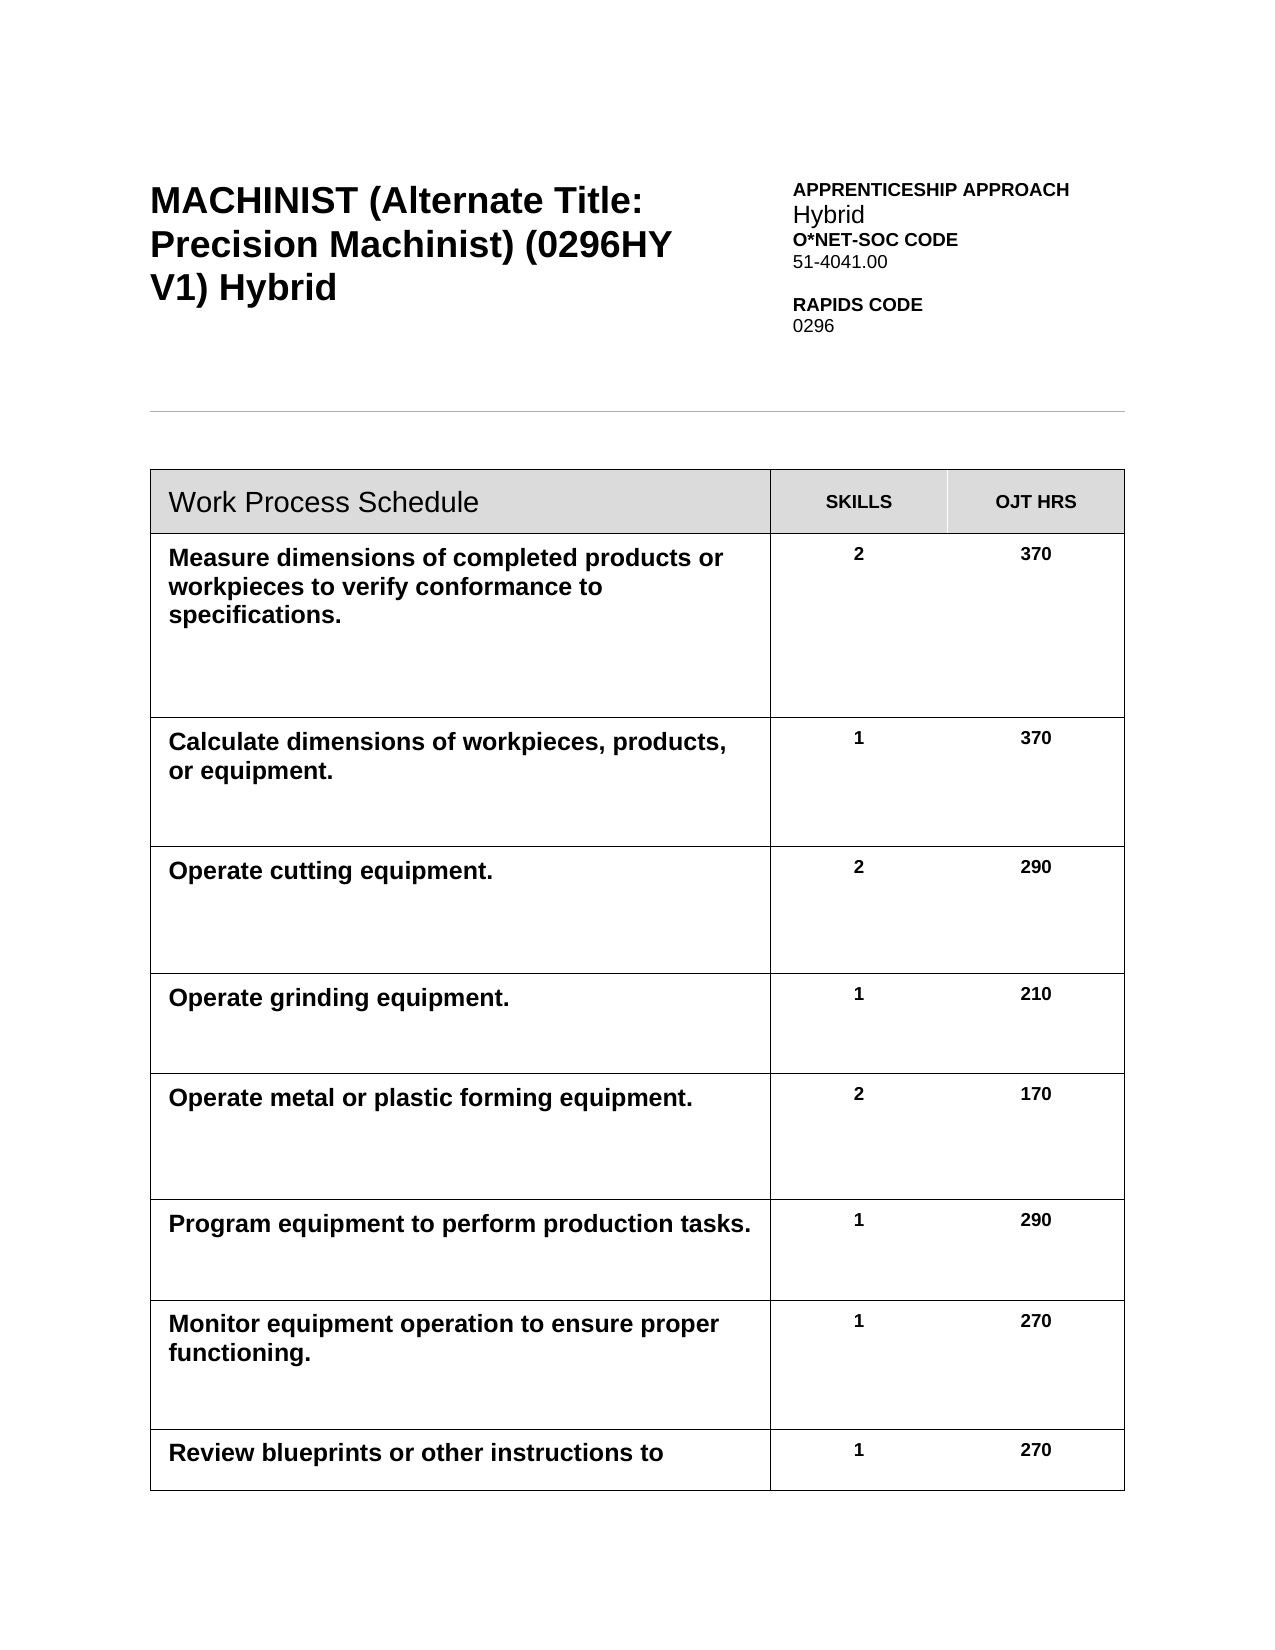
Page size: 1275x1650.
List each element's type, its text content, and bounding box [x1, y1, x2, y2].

table_cell 290 [948, 1200, 1124, 1299]
text Hybrid [793, 200, 1125, 229]
table_cell 2 [771, 1074, 947, 1199]
text MACHINIST (Alternate Title: Precision Machinist) (0296HY V1) Hybrid [150, 179, 719, 308]
table_cell 270 [948, 1430, 1124, 1490]
table_cell 1 [771, 1301, 947, 1428]
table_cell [151, 1430, 770, 1490]
text O*NET-SOC CODE [793, 229, 1125, 251]
table_cell 290 [948, 847, 1124, 973]
table_cell 1 [771, 718, 947, 846]
text RAPIDS CODE [793, 294, 1125, 315]
table_cell 2 [771, 847, 947, 973]
table_cell 2 [771, 534, 947, 717]
table_cell Calculate dimensions of workpieces, products, or equipment. Calculate dimensions or tolerances, using instruments, such as micrometers or vernier calipers. [151, 718, 770, 846]
table_cell 1 [771, 1200, 947, 1299]
table_cell 1 [771, 974, 947, 1073]
table_cell Operate grinding equipment. Machine parts to specifications, using machine tools, such as lathes, milling machines, shapers, or grinders. [151, 974, 770, 1073]
table_cell 370 [948, 534, 1124, 717]
text 0296 [793, 315, 1125, 337]
table_cell Operate cutting equipment. Machine parts to specifications, using machine tools, such as lathes, milling machines, shapers, or grinders. Set up or operate metalworking, brazing, heat-treating, welding, or cutting equipment. [151, 847, 770, 973]
table_cell 210 [948, 974, 1124, 1073]
table_cell 170 [948, 1074, 1124, 1199]
table_cell 370 [948, 718, 1124, 846]
table_cell Monitor equipment operation to ensure proper functioning. Monitor the feed and speed of machines during the machining process. [151, 1301, 770, 1428]
table_cell Program equipment to perform production tasks. Program computers or electronic instruments, such as numerically controlled machine tools. [151, 1200, 770, 1299]
table_cell Operate metal or plastic forming equipment. Set up, adjust, or operate basic or specialized machine tools used to perform precision machining operations. Operate equipment to verify operational efficiency. [151, 1074, 770, 1199]
text 51-4041.00 [793, 251, 1125, 272]
table_header SKILLS [771, 470, 947, 533]
table_cell 1 [771, 1430, 947, 1490]
table_cell Measure dimensions of completed products or workpieces to verify conformance to specifications. Calculate dimensions or tolerances, using instruments, such as micrometers or vernier calipers. Measure, examine, or test completed units to check for defects and ensure conformance to specifications, using precision instruments, such as micrometers. [151, 534, 770, 717]
text APPRENTICESHIP APPROACH [793, 179, 1125, 200]
table_header OJT HRS [948, 470, 1124, 533]
table_header Work Process Schedule [151, 470, 770, 533]
table_cell 270 [948, 1301, 1124, 1428]
